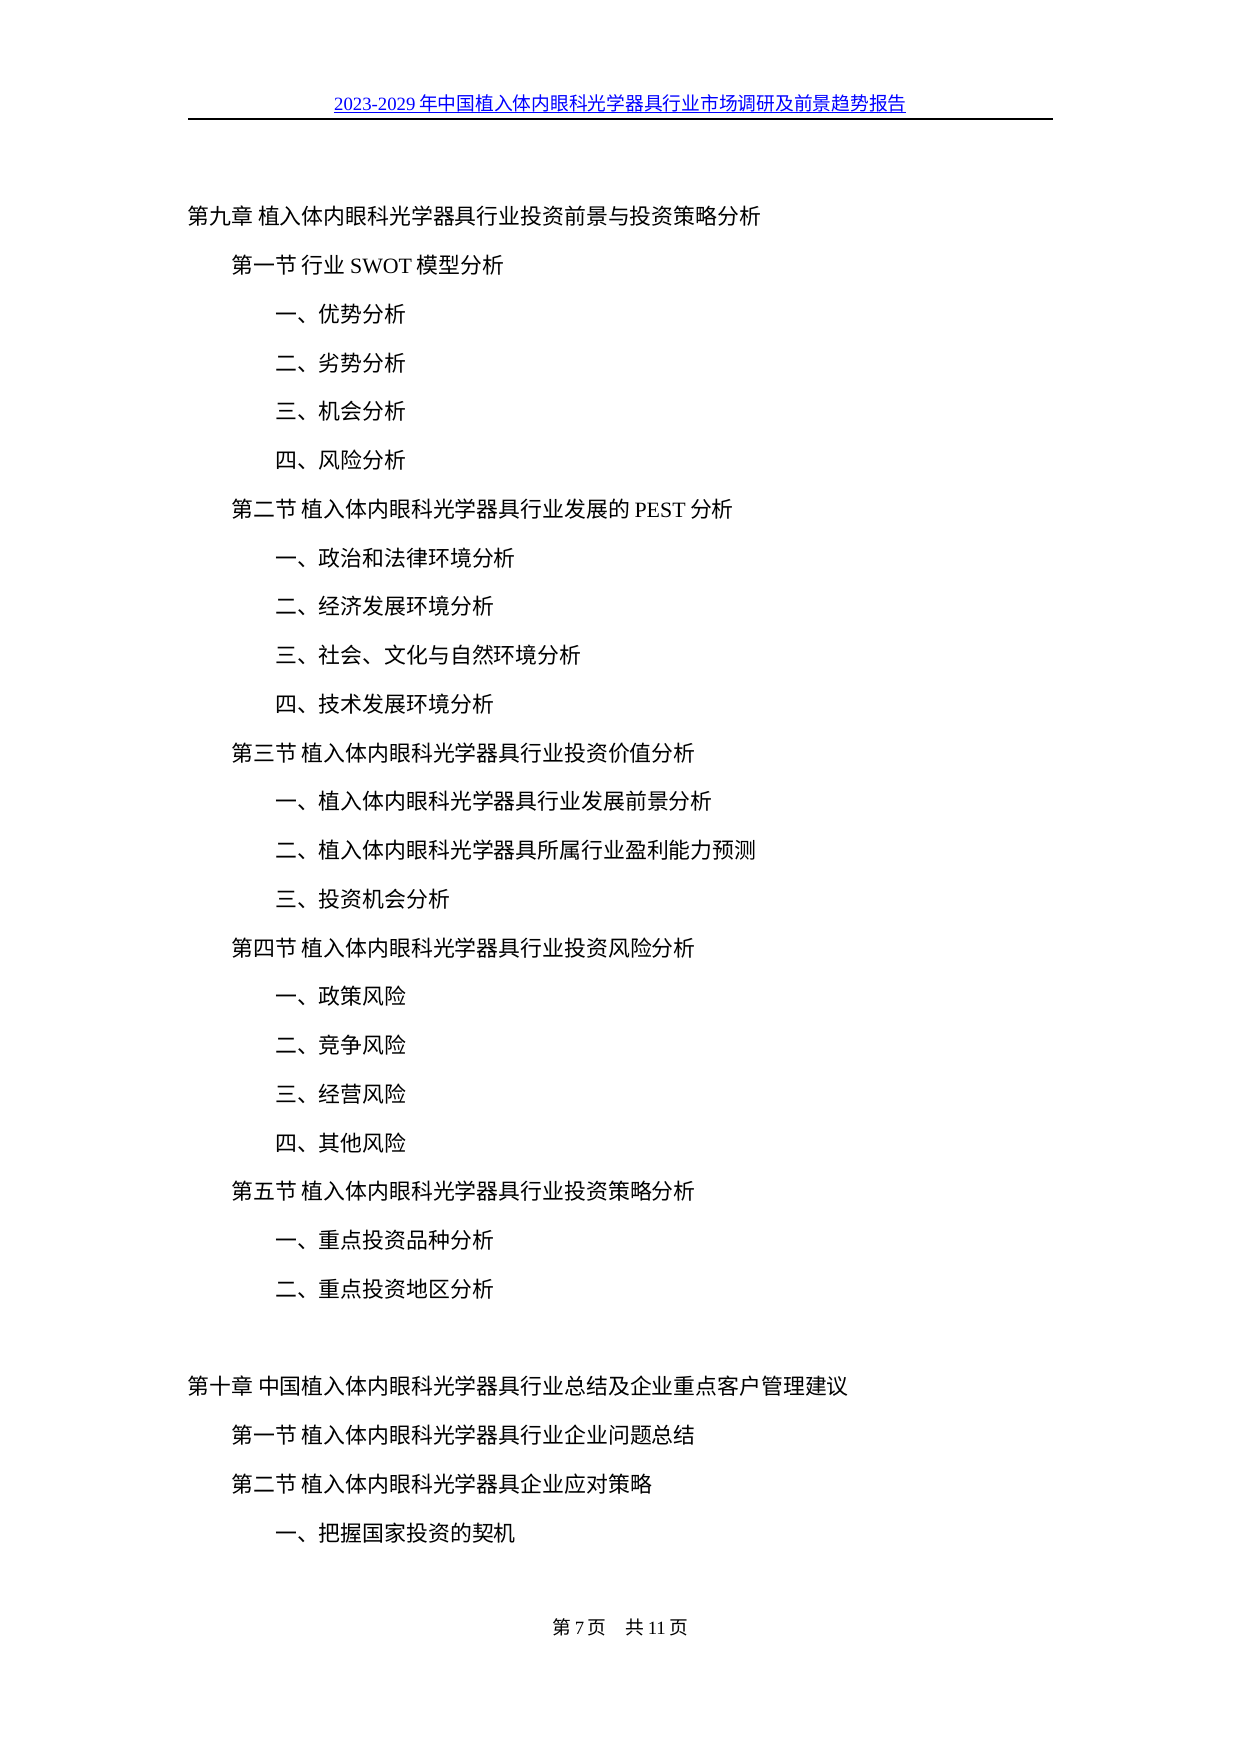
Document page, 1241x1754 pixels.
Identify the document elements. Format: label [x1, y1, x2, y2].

text [187, 150, 1053, 1548]
